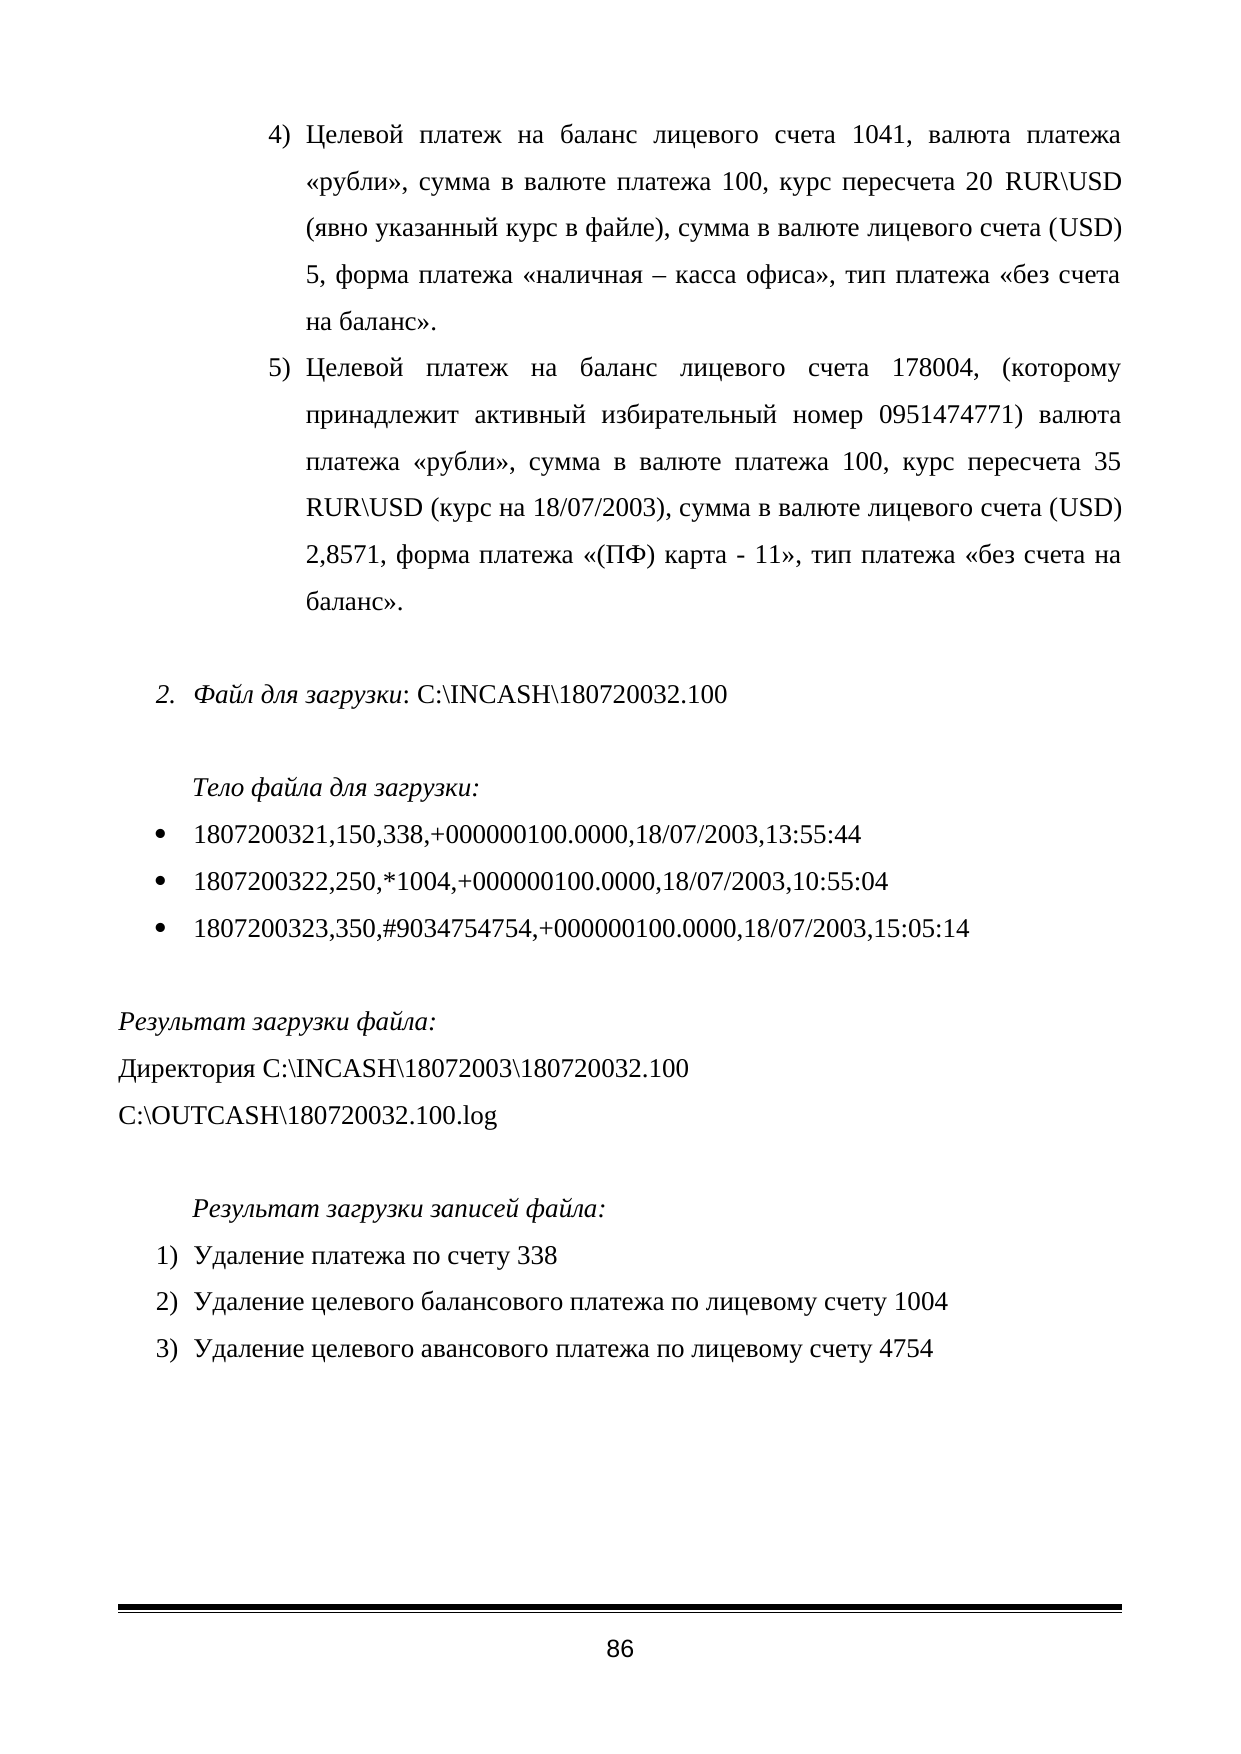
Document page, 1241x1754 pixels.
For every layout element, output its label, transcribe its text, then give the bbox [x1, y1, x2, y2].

list 1807200323,350,#9034754754,+000000100.0000,18/07/2003,15:05:14 [156, 912, 1122, 943]
list Целевой платеж на баланс лицевого счета 1041, валюта платежа «рубли», сумма в валюте платежа 100, курс пересчета 20 RUR\USD (явно указанный курс в файле), сумма в валюте лицевого счета (USD) 5, форма платежа «наличная – касса офиса», тип платежа «без счета на баланс». [268, 118, 1122, 336]
list Целевой платеж на баланс лицевого счета 178004, (которому принадлежит активный избирательный номер 0951474771) валюта платежа «рубли», сумма в валюте платежа 100, курс пересчета 35 RUR\USD (курс на 18/07/2003), сумма в валюте лицевого счета (USD) 2,8571, форма платежа «(ПФ) карта - 11», тип платежа «без счета на баланс». [268, 351, 1122, 616]
list 1807200321,150,338,+000000100.0000,18/07/2003,13:55:44 [156, 818, 1122, 849]
list Файл для загрузки: C:\INCASH\180720032.100 [156, 678, 1122, 709]
list Результат загрузки записей файла: [192, 1192, 1122, 1223]
list 1807200322,250,*1004,+000000100.0000,18/07/2003,10:55:04 [156, 865, 1122, 896]
list C:\OUTCASH\180720032.100.log [118, 1099, 1122, 1130]
list Удаление платежа по счету 338 [156, 1239, 1122, 1270]
list Директория C:\INCASH\18072003\180720032.100 [118, 1052, 1122, 1083]
list Результат загрузки файла: [118, 1005, 1122, 1037]
list Удаление целевого балансового платежа по лицевому счету 1004 [156, 1285, 1122, 1317]
list Тело файла для загрузки: [192, 771, 1122, 803]
list Удаление целевого авансового платежа по лицевому счету 4754 [156, 1332, 1122, 1363]
